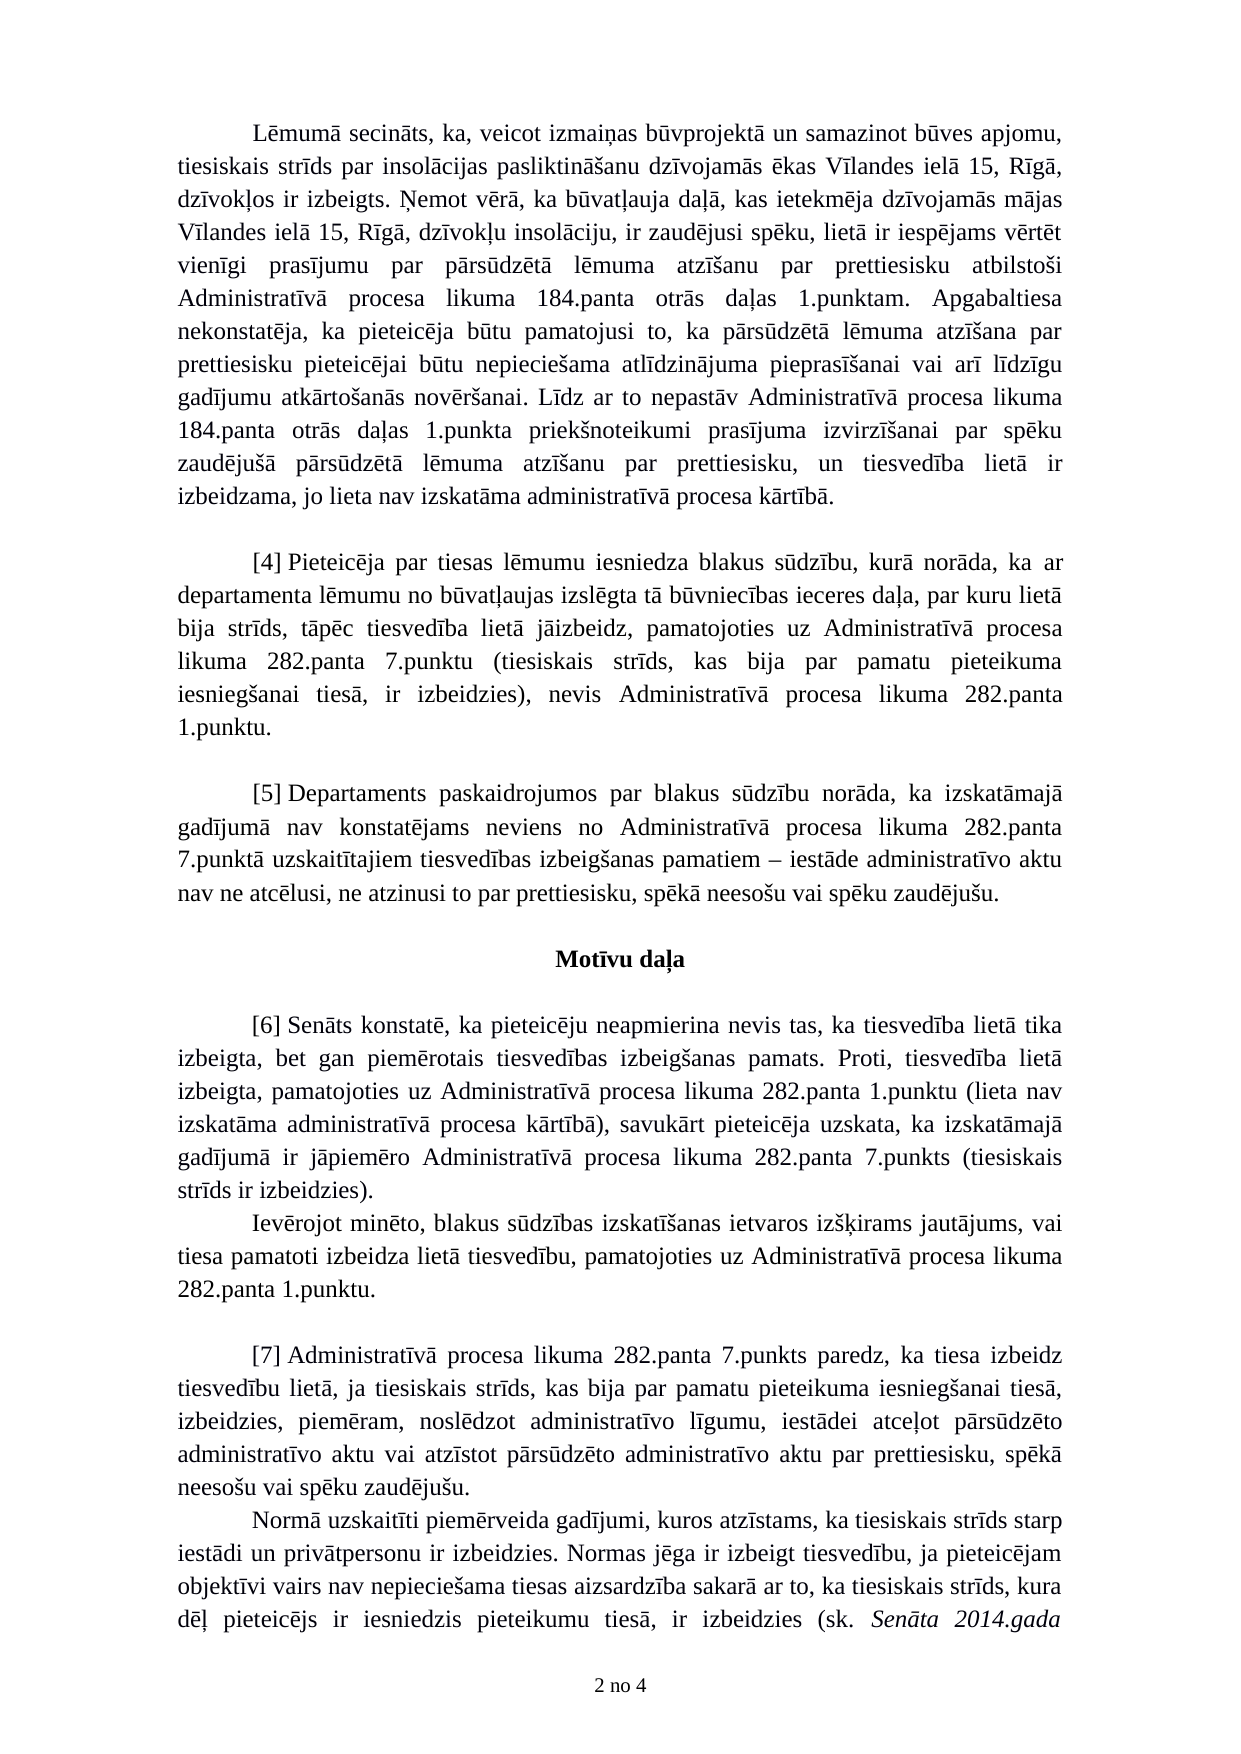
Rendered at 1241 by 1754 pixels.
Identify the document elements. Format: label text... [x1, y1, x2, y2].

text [177, 1505, 1063, 1633]
text [4] Pieteicēja par tiesas lēmumu iesniedza blakus sūdzību, kurā norāda, ka ar departamenta lēmumu no būvatļaujas izslēgta tā būvniecības ieceres daļa, par kuru lietā bija strīds, tāpēc tiesvedība lietā jāizbeidz, pamatojoties uz Administratīvā procesa likuma 282.panta 7.punktu (tiesiskais strīds, kas bija par pamatu pieteikuma iesniegšanai tiesā, ir izbeidzies), nevis Administratīvā procesa likuma 282.panta 1.punktu. [177, 547, 1063, 741]
text Lēmumā secināts, ka, veicot izmaiņas būvprojektā un samazinot būves apjomu, tiesiskais strīds par insolācijas pasliktināšanu dzīvojamās ēkas Vīlandes ielā 15, Rīgā, dzīvokļos ir izbeigts. Ņemot vērā, ka būvatļauja daļā, kas ietekmēja dzīvojamās mājas Vīlandes ielā 15, Rīgā, dzīvokļu insolāciju, ir zaudējusi spēku, lietā ir iespējams vērtēt vienīgi prasījumu par pārsūdzētā lēmuma atzīšanu par prettiesisku atbilstoši Administratīvā procesa likuma 184.panta otrās daļas 1.punktam. Apgabaltiesa nekonstatēja, ka pieteicēja būtu pamatojusi to, ka pārsūdzētā lēmuma atzīšana par prettiesisku pieteicējai būtu nepieciešama atlīdzinājuma pieprasīšanai vai arī līdzīgu gadījumu atkārtošanās novēršanai. Līdz ar to nepastāv Administratīvā procesa likuma 184.panta otrās daļas 1.punkta priekšnoteikumi prasījuma izvirzīšanai par spēku zaudējušā pārsūdzētā lēmuma atzīšanu par prettiesisku, un tiesvedība lietā ir izbeidzama, jo lieta nav izskatāma administratīvā procesa kārtībā. [177, 118, 1063, 510]
text [7] Administratīvā procesa likuma 282.panta 7.punkts paredz, ka tiesa izbeidz tiesvedību lietā, ja tiesiskais strīds, kas bija par pamatu pieteikuma iesniegšanai tiesā, izbeidzies, piemēram, noslēdzot administratīvo līgumu, iestādei atceļot pārsūdzēto administratīvo aktu vai atzīstot pārsūdzēto administratīvo aktu par prettiesisku, spēkā neesošu vai spēku zaudējušu. [177, 1340, 1063, 1501]
text Motīvu daļa [177, 944, 1063, 972]
text [5] Departaments paskaidrojumos par blakus sūdzību norāda, ka izskatāmajā gadījumā nav konstatējams neviens no Administratīvā procesa likuma 282.panta 7.punktā uzskaitītajiem tiesvedības izbeigšanas pamatiem – iestāde administratīvo aktu nav ne atcēlusi, ne atzinusi to par prettiesisku, spēkā neesošu vai spēku zaudējušu. [177, 778, 1063, 906]
text [6] Senāts konstatē, ka pieteicēju neapmierina nevis tas, ka tiesvedība lietā tika izbeigta, bet gan piemērotais tiesvedības izbeigšanas pamats. Proti, tiesvedība lietā izbeigta, pamatojoties uz Administratīvā procesa likuma 282.panta 1.punktu (lieta nav izskatāma administratīvā procesa kārtībā), savukārt pieteicēja uzskata, ka izskatāmajā gadījumā ir jāpiemēro Administratīvā procesa likuma 282.panta 7.punkts (tiesiskais strīds ir izbeidzies). [177, 1010, 1063, 1203]
text Ievērojot minēto, blakus sūdzības izskatīšanas ietvaros izšķirams jautājums, vai tiesa pamatoti izbeidza lietā tiesvedību, pamatojoties uz Administratīvā procesa likuma 282.panta 1.punktu. [177, 1208, 1063, 1303]
